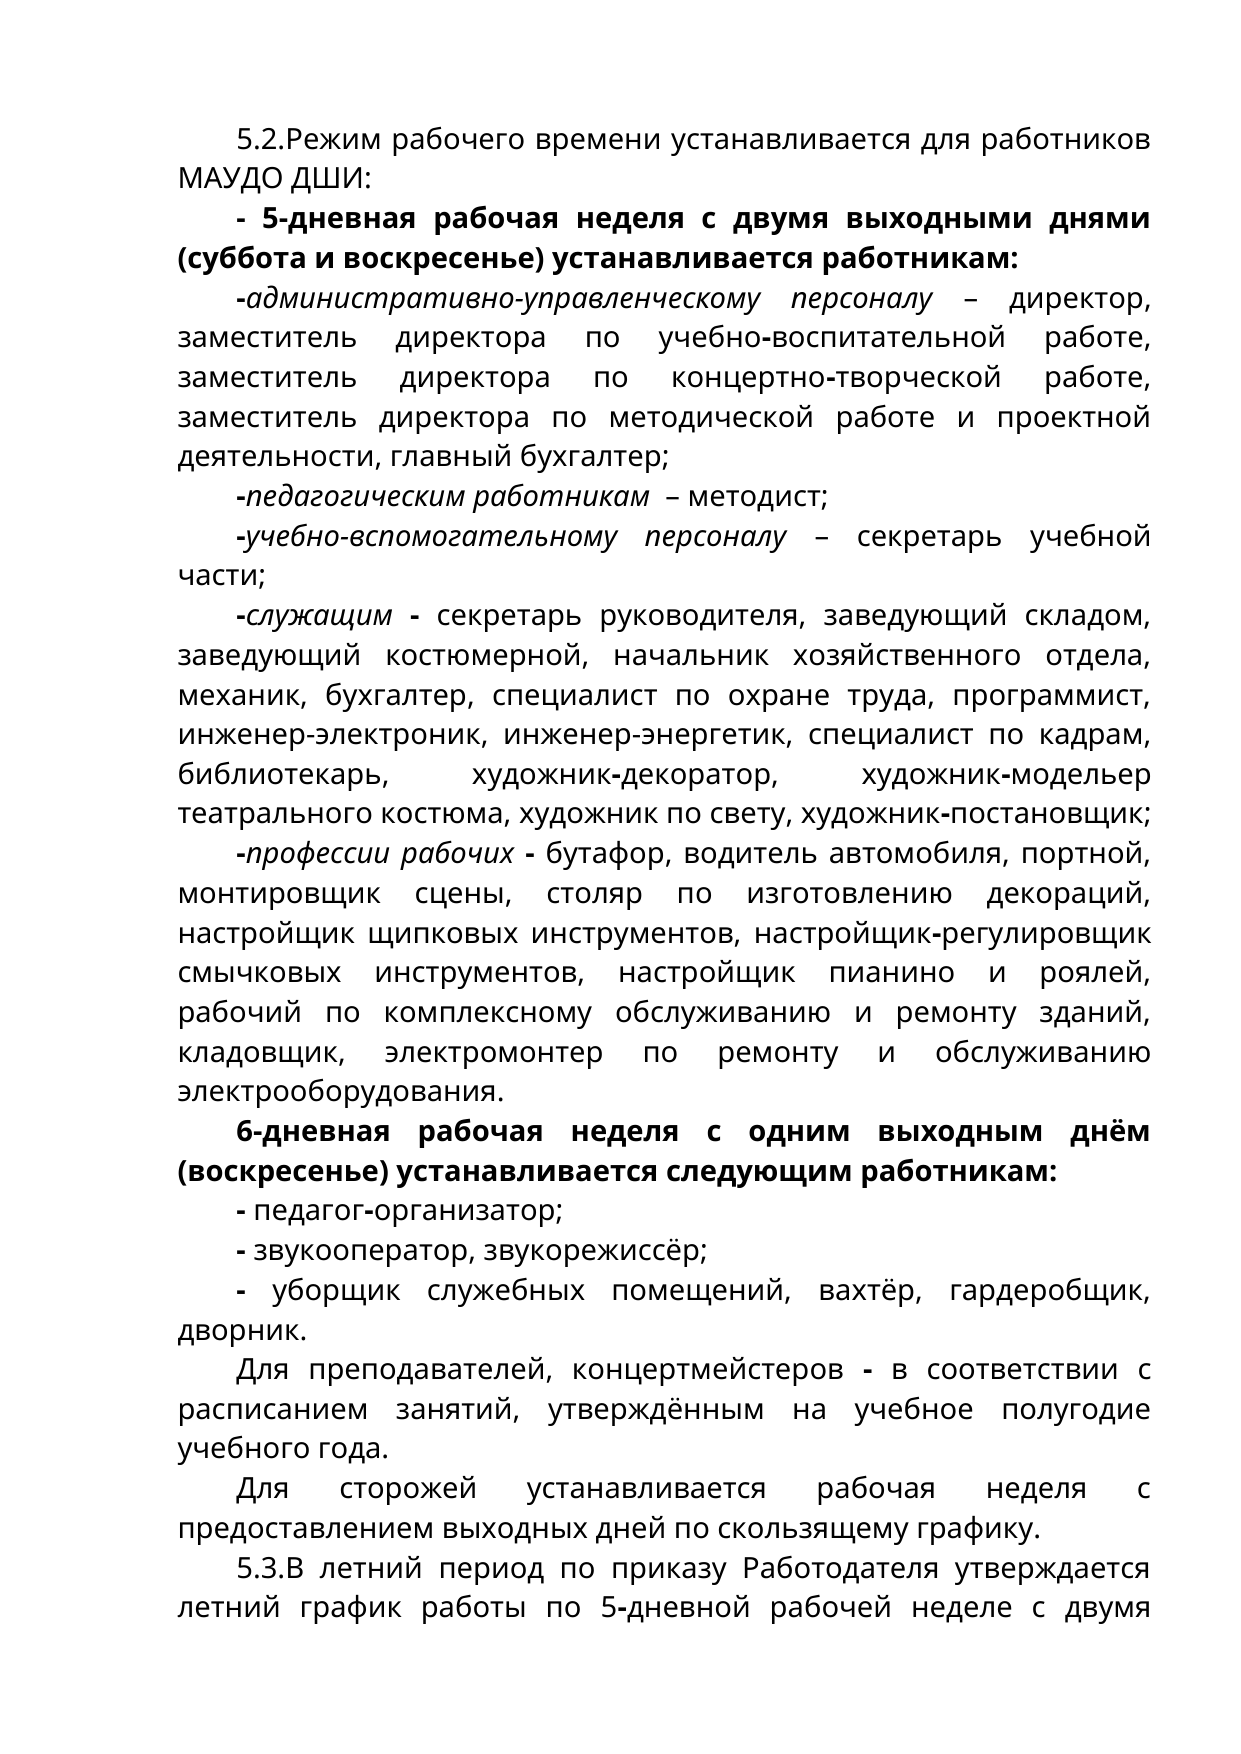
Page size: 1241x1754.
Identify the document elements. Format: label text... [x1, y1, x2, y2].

text - 5-дневная рабочая неделя с двумя выходными днями (суббота и воскресенье) устанавливается работникам: [177, 197, 1152, 277]
text - уборщик служебных помещений, вахтёр, гардеробщик, дворник. [177, 1269, 1152, 1348]
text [177, 1547, 1152, 1626]
text -административно-управленческому персоналу – директор, заместитель директора по учебно-воспитательной работе, заместитель директора по концертно-творческой работе, заместитель директора по методической работе и проектной деятельности, главный бухгалтер; [177, 277, 1152, 475]
text - звукооператор, звукорежиссёр; [177, 1229, 1152, 1269]
text Для преподавателей, концертмейстеров - в соответствии с расписанием занятий, утверждённым на учебное полугодие учебного года. [177, 1348, 1152, 1467]
text 6-дневная рабочая неделя с одним выходным днём (воскресенье) устанавливается следующим работникам: [177, 1110, 1152, 1190]
text 5.2.Режим рабочего времени устанавливается для работников МАУДО ДШИ: [177, 118, 1152, 197]
text -педагогическим работникам – методист; [177, 475, 1152, 515]
text Для сторожей устанавливается рабочая неделя с предоставлением выходных дней по скользящему графику. [177, 1467, 1152, 1547]
text -служащим - секретарь руководителя, заведующий складом, заведующий костюмерной, начальник хозяйственного отдела, механик, бухгалтер, специалист по охране труда, программист, инженер-электроник, инженер-энергетик, специалист по кадрам, библиотекарь, художник-декоратор, художник-модельер театрального костюма, художник по свету, художник-постановщик; [177, 594, 1152, 832]
text -профессии рабочих - бутафор, водитель автомобиля, портной, монтировщик сцены, столяр по изготовлению декораций, настройщик щипковых инструментов, настройщик-регулировщик смычковых инструментов, настройщик пианино и роялей, рабочий по комплексному обслуживанию и ремонту зданий, кладовщик, электромонтер по ремонту и обслуживанию электрооборудования. [177, 832, 1152, 1110]
text - педагог-организатор; [177, 1190, 1152, 1229]
text -учебно-вспомогательному персоналу – секретарь учебной части; [177, 515, 1152, 594]
